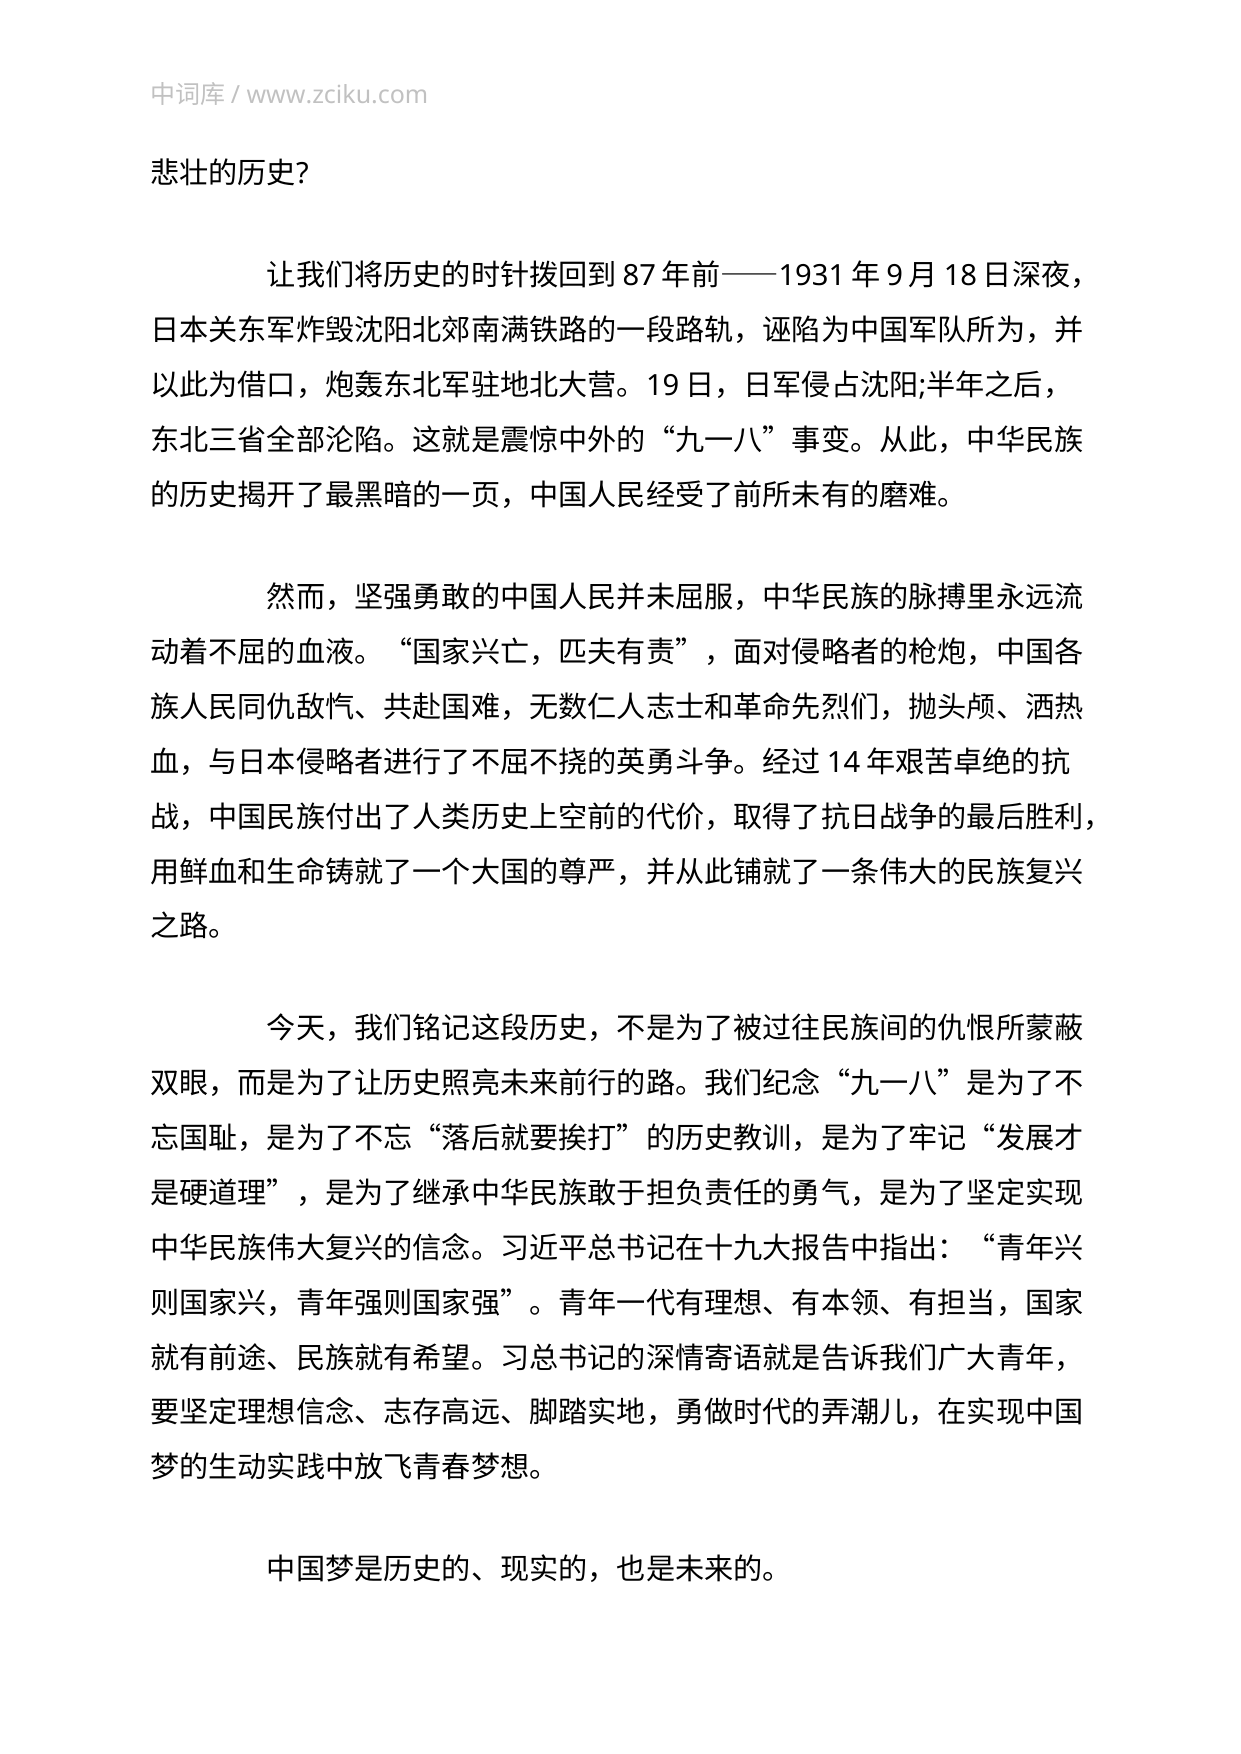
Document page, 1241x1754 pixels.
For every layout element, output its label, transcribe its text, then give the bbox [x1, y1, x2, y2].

text 然而，坚强勇敢的中国人民并未屈服，中华民族的脉搏里永远流动着不屈的血液。“国家兴亡，匹夫有责”，面对侵略者的枪炮，中国各族人民同仇敌忾、共赴国难，无数仁人志士和革命先烈们，抛头颅、洒热血，与日本侵略者进行了不屈不挠的英勇斗争。经过14年艰苦卓绝的抗战，中国民族付出了人类历史上空前的代价，取得了抗日战争的最后胜利，用鲜血和生命铸就了一个大国的尊严，并从此铺就了一条伟大的民族复兴之路。 [150, 573, 1090, 945]
text 中国梦是历史的、现实的，也是未来的。 [150, 1546, 1090, 1588]
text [150, 150, 1090, 192]
text 今天，我们铭记这段历史，不是为了被过往民族间的仇恨所蒙蔽双眼，而是为了让历史照亮未来前行的路。我们纪念“九一八”是为了不忘国耻，是为了不忘“落后就要挨打”的历史教训，是为了牢记“发展才是硬道理”，是为了继承中华民族敢于担负责任的勇气，是为了坚定实现中华民族伟大复兴的信念。习近平总书记在十九大报告中指出：“青年兴则国家兴，青年强则国家强”。青年一代有理想、有本领、有担当，国家就有前途、民族就有希望。习总书记的深情寄语就是告诉我们广大青年，要坚定理想信念、志存高远、脚踏实地，勇做时代的弄潮儿，在实现中国梦的生动实践中放飞青春梦想。 [150, 1005, 1090, 1486]
text 让我们将历史的时针拨回到87年前——1931年9月18日深夜，日本关东军炸毁沈阳北郊南满铁路的一段路轨，诬陷为中国军队所为，并以此为借口，炮轰东北军驻地北大营。19日，日军侵占沈阳;半年之后，东北三省全部沦陷。这就是震惊中外的“九一八”事变。从此，中华民族的历史揭开了最黑暗的一页，中国人民经受了前所未有的磨难。 [150, 252, 1090, 514]
